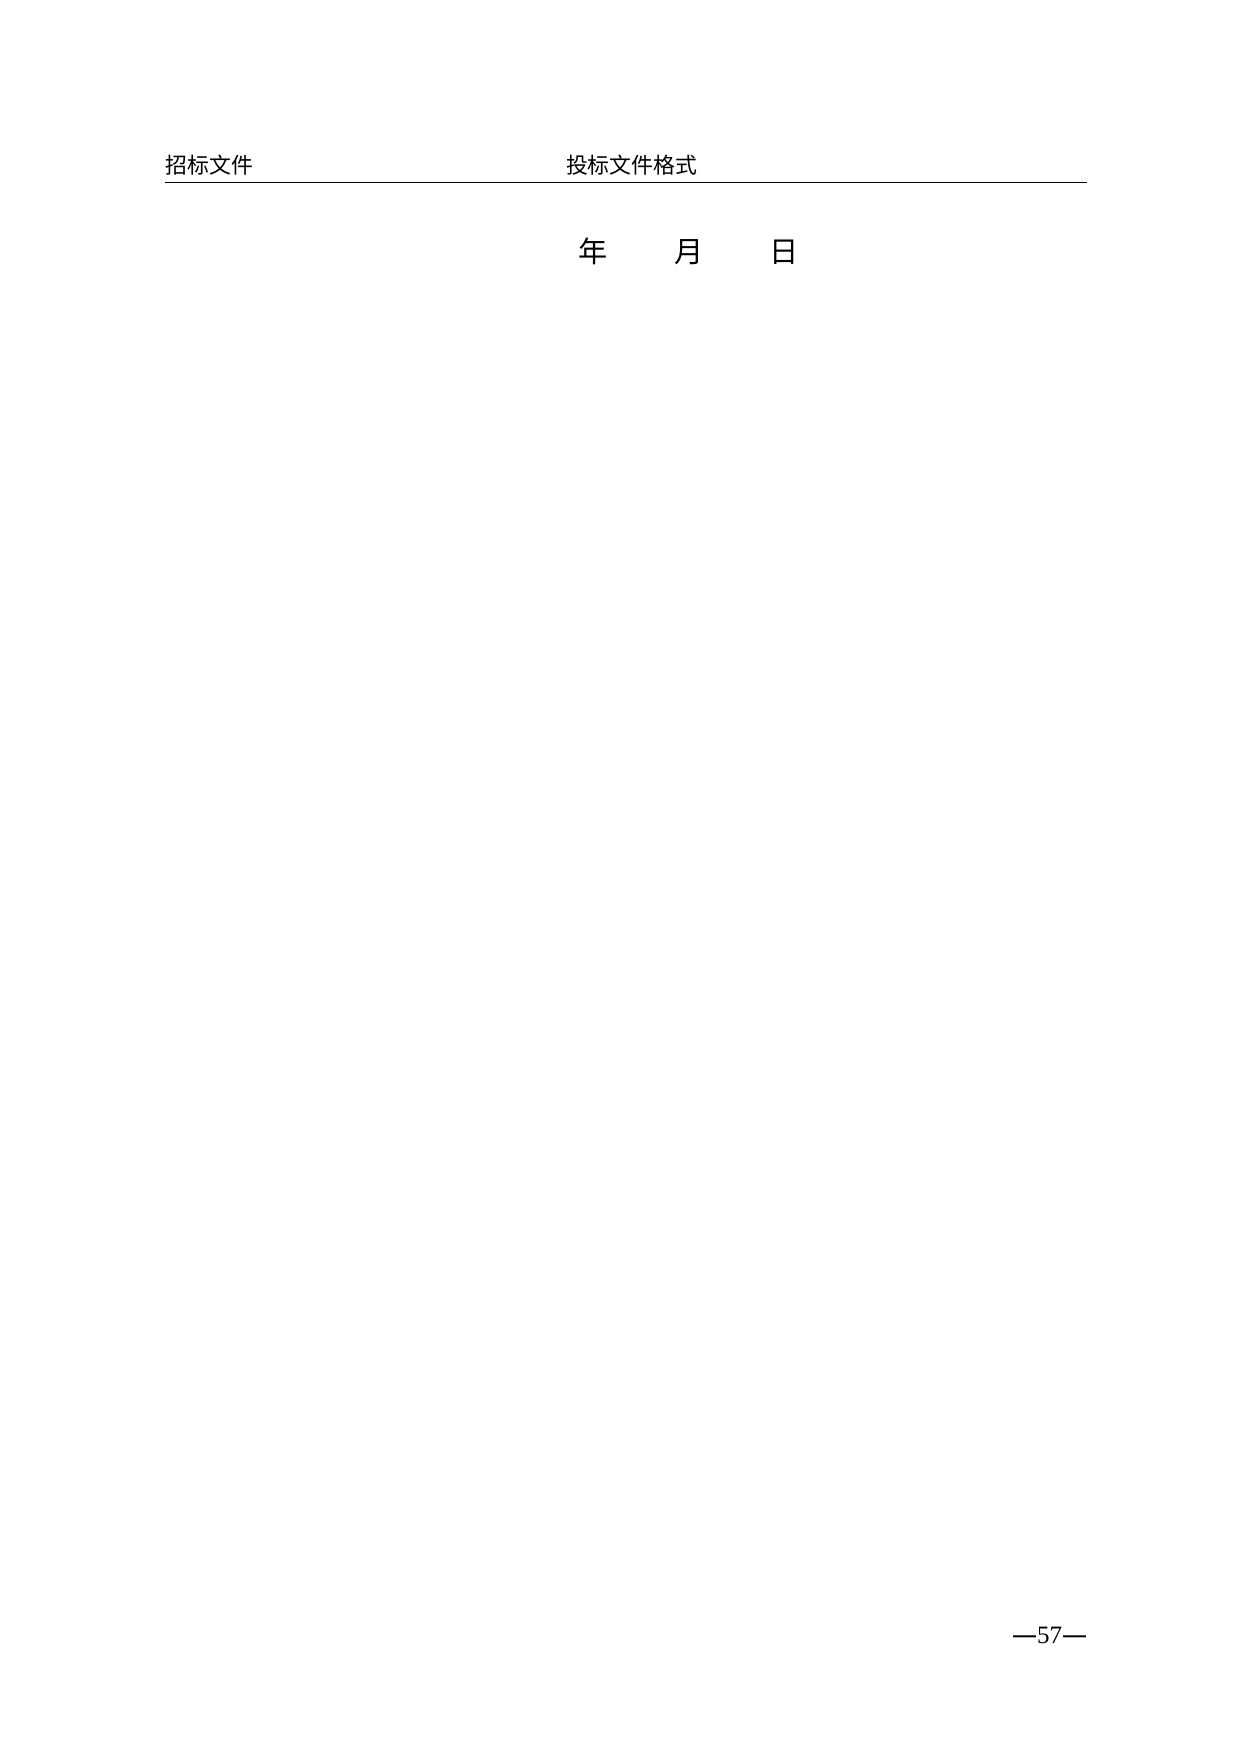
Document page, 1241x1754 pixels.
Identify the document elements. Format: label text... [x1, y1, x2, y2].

text 年 月 日附件9 [171, 219, 1081, 280]
